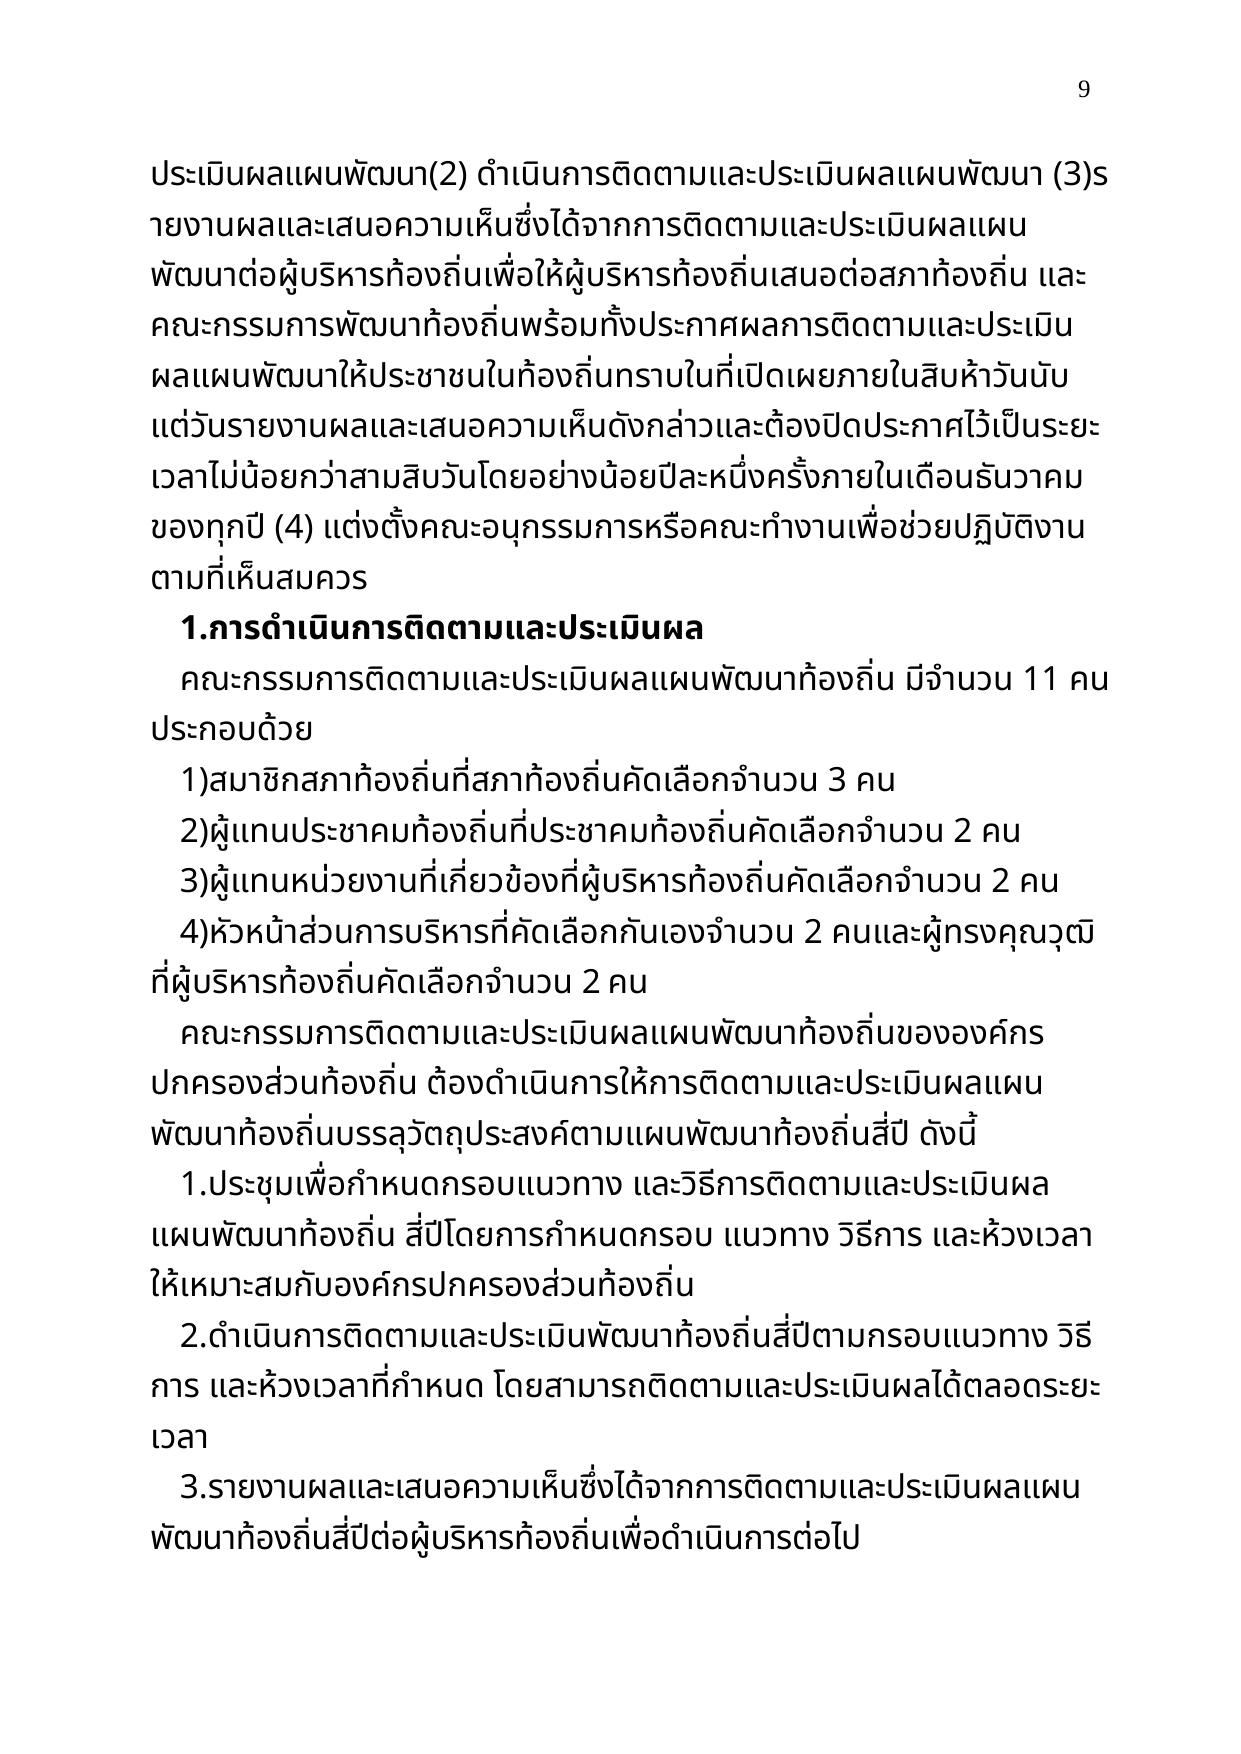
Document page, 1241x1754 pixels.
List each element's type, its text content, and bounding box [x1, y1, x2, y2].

text 4)หัวหน้าส่วนการบริหารที่คัดเลือกกันเองจำนวน 2 คนและผู้ทรงคุณวุฒิที่ผู้บริหารท้องถิ่นคัดเลือกจำนวน 2คน [150, 908, 1110, 1009]
text 3.รายงานผลและเสนอความเห็นซึ่งได้จากการติดตามและประเมินผลแผนพัฒนาท้องถิ่นสี่ปีต่อผู้บริหารท้องถิ่นเพื่อดำเนินการต่อไป [150, 1463, 1110, 1564]
text 1.การดำเนินการติดตามและประเมินผล [150, 604, 1110, 655]
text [150, 150, 1110, 604]
text 2.ดำเนินการติดตามและประเมินพัฒนาท้องถิ่นสี่ปีตามกรอบแนวทาง วิธีการ และห้วงเวลาที่กำหนด โดยสามารถติดตามและประเมินผลได้ตลอดระยะเวลา [150, 1312, 1110, 1463]
text คณะกรรมการติดตามและประเมินผลแผนพัฒนาท้องถิ่น มีจำนวน 11 คน ประกอบด้วย [150, 655, 1110, 756]
text คณะกรรมการติดตามและประเมินผลแผนพัฒนาท้องถิ่นขององค์กรปกครองส่วนท้องถิ่น ต้องดำเนินการให้การติดตามและประเมินผลแผนพัฒนาท้องถิ่นบรรลุวัตถุประสงค์ตามแผนพัฒนาท้องถิ่นสี่ปี ดังนี้ [150, 1009, 1110, 1160]
text 1.ประชุมเพื่อกำหนดกรอบแนวทาง และวิธีการติดตามและประเมินผลแผนพัฒนาท้องถิ่น สี่ปีโดยการกำหนดกรอบ แนวทาง วิธีการ และห้วงเวลาให้เหมาะสมกับองค์กรปกครองส่วนท้องถิ่น [150, 1160, 1110, 1312]
text 1)สมาชิกสภาท้องถิ่นที่สภาท้องถิ่นคัดเลือกจำนวน 3 คน [150, 756, 1110, 806]
text 3)ผู้แทนหน่วยงานที่เกี่ยวข้องที่ผู้บริหารท้องถิ่นคัดเลือกจำนวน 2 คน [150, 857, 1110, 908]
text 2)ผู้แทนประชาคมท้องถิ่นที่ประชาคมท้องถิ่นคัดเลือกจำนวน 2 คน [150, 806, 1110, 857]
